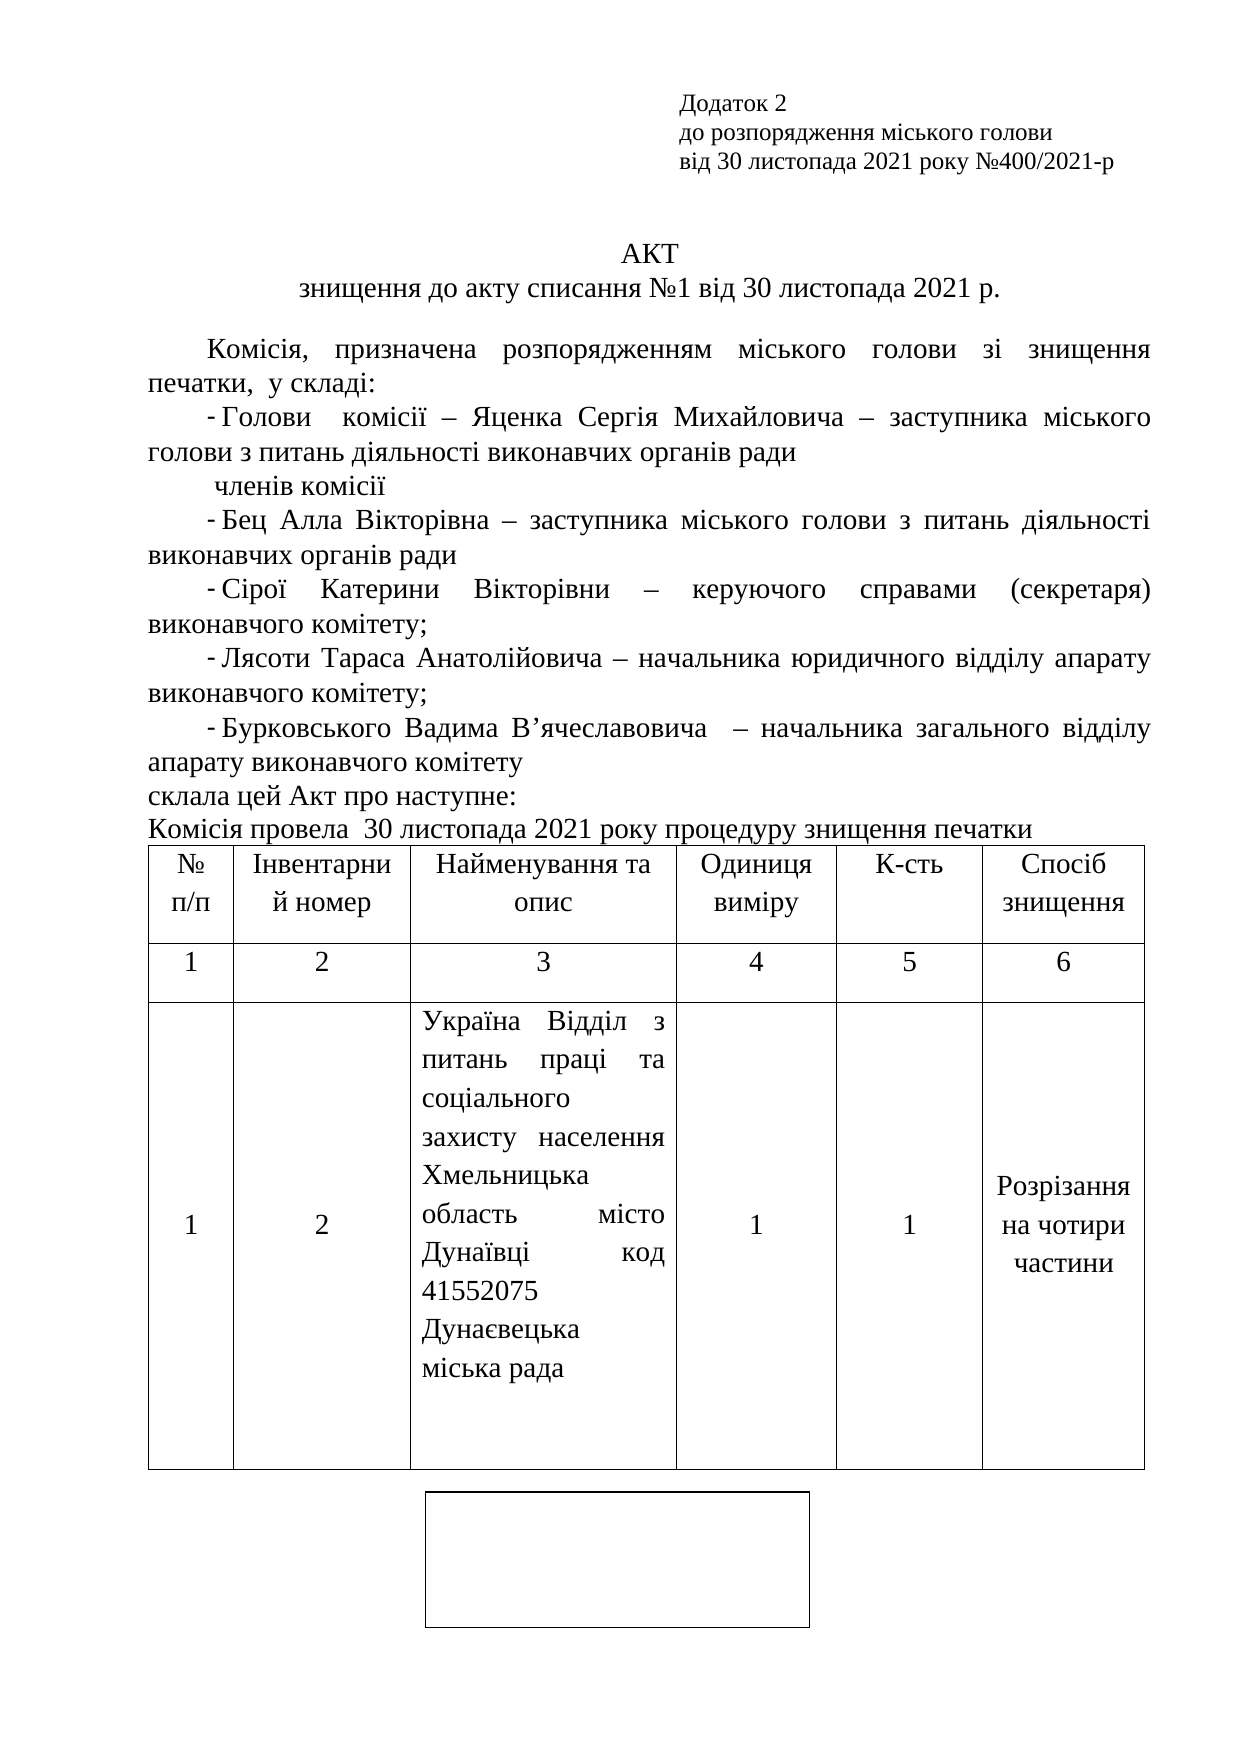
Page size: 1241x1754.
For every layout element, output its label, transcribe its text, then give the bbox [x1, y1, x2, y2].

table_cell 3 [411, 944, 676, 1002]
table_cell 2 [234, 1003, 410, 1469]
text до розпорядження міського голови [679, 117, 1152, 146]
table_cell 2 [234, 944, 410, 1002]
text Додаток 2 [679, 88, 1152, 117]
table_cell 1 [837, 1003, 982, 1469]
text Комісія, призначена розпорядженням міського голови зі знищення печатки, у складі: [148, 331, 1152, 398]
table_cell 1 [149, 944, 233, 1002]
table_cell Україна Відділ з питань праці та соціального захисту населення Хмельницька область місто Дунаївці код 41552075 Дунаєвецька міська рада [411, 1003, 676, 1469]
table_cell 6 [983, 944, 1144, 1002]
table_header [426, 1493, 809, 1627]
table_header К-сть [837, 846, 982, 943]
list Бурковського Вадима В’ячеславовича – начальника загального відділу апарату виконавчого комітету [148, 709, 1152, 778]
table_cell 1 [149, 1003, 233, 1469]
list Голови комісії – Яценка Сергія Михайловича – заступника міського голови з питань діяльності виконавчих органів ради [148, 398, 1152, 468]
list Сірої Катерини Вікторівни – керуючого справами (секретаря) виконавчого комітету; [148, 570, 1152, 639]
text АКТ [148, 236, 1152, 270]
table_cell Розрізання на чотири частини [983, 1003, 1144, 1469]
table_header Найменування та опис [411, 846, 676, 943]
table_header Інвентарний номер [234, 846, 410, 943]
text склала цей Акт про наступне: [148, 778, 1152, 811]
table_header Спосіб знищення [983, 846, 1144, 943]
text членів комісії [148, 468, 1152, 501]
list Лясоти Тараса Анатолійовича – начальника юридичного відділу апарату виконавчого комітету; [148, 639, 1152, 709]
text від 30 листопада 2021 року №400/2021-р [679, 146, 1152, 175]
table_cell 5 [837, 944, 982, 1002]
list Бец Алла Вікторівна – заступника міського голови з питань діяльності виконавчих органів ради [148, 501, 1152, 570]
table_header № п/п [149, 846, 233, 943]
text Комісія провела 30 листопада 2021 року процедуру знищення печатки [148, 811, 1152, 845]
text знищення до акту списання №1 від 30 листопада 2021 р. [148, 270, 1152, 303]
table_header Одиниця виміру [677, 846, 836, 943]
table_cell 1 [677, 1003, 836, 1469]
table_cell 4 [677, 944, 836, 1002]
